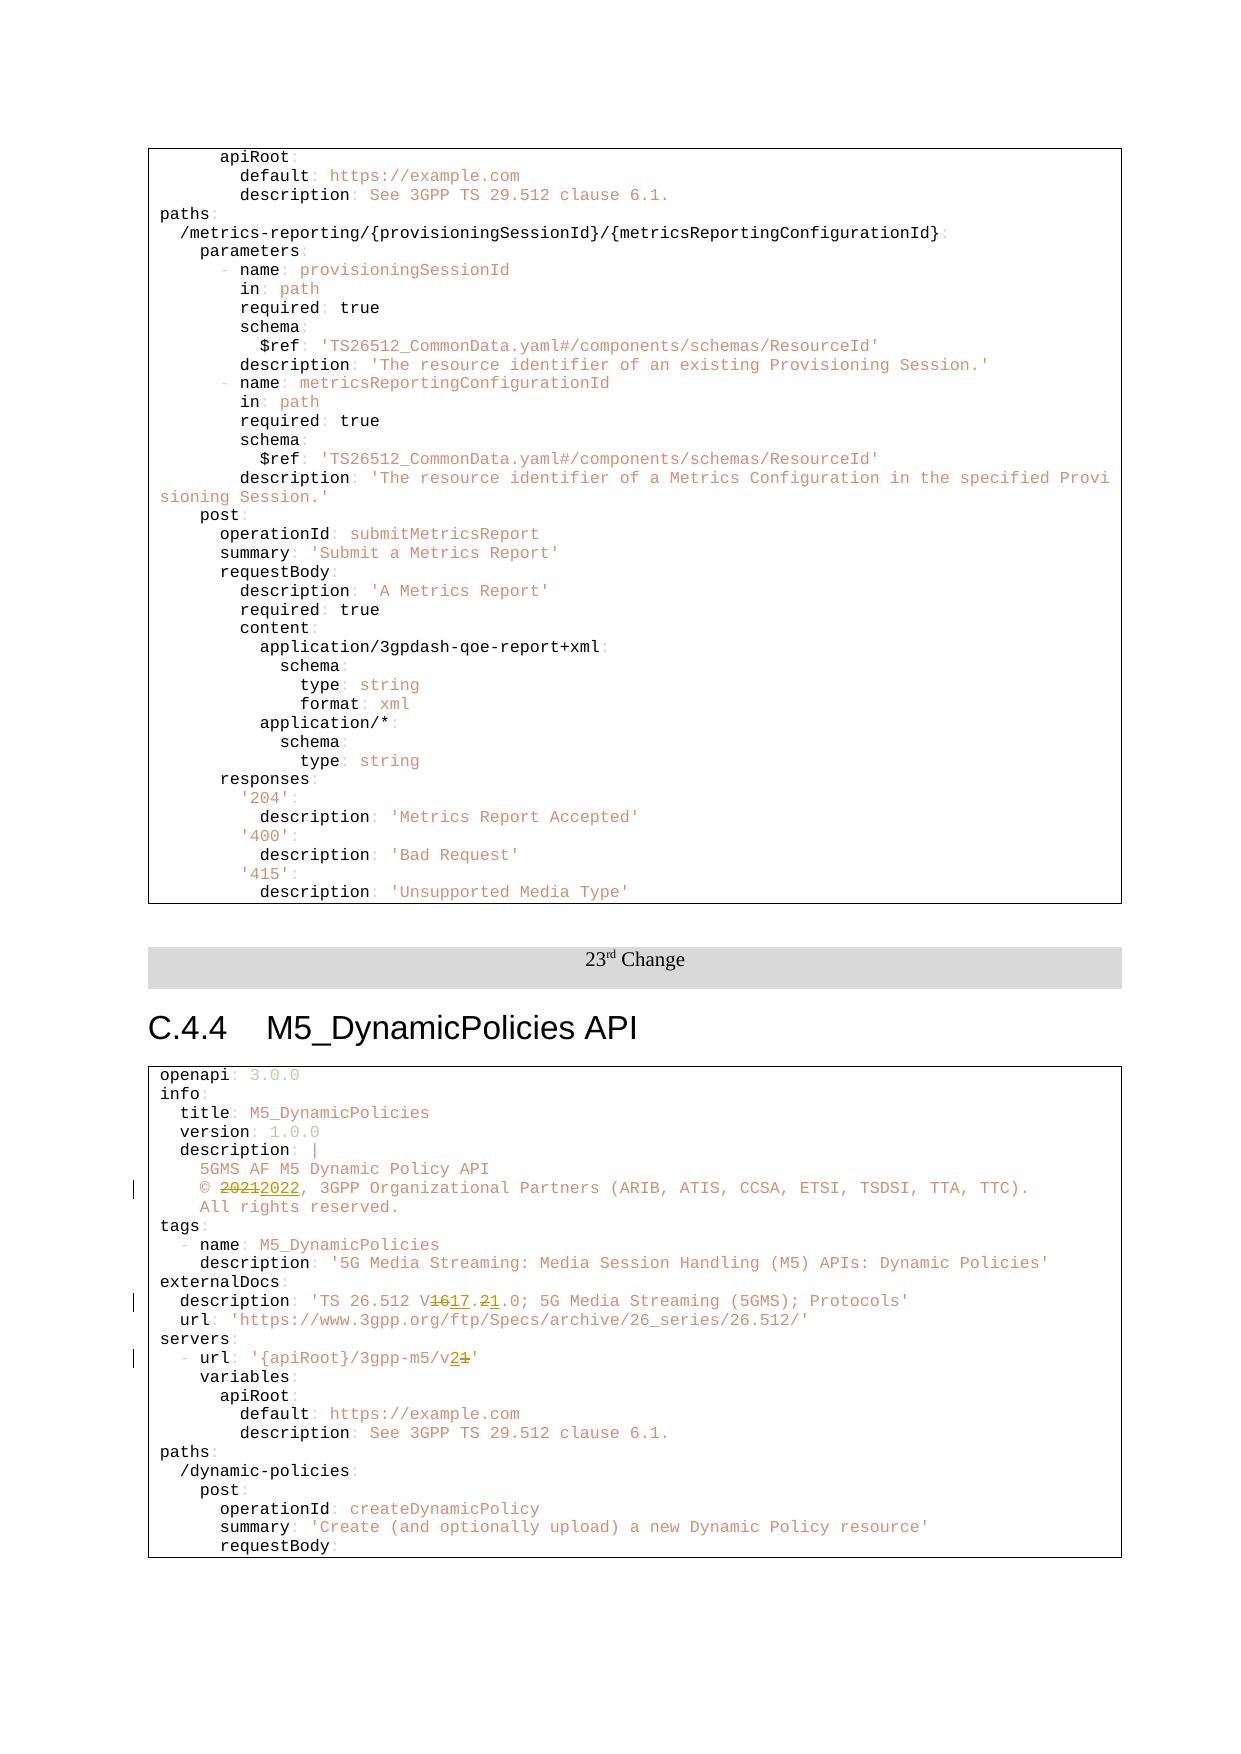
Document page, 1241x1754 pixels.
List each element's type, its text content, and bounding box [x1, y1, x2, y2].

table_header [149, 1067, 1121, 1557]
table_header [149, 149, 1121, 903]
subtitle C.4.4 M5_DynamicPolicies API [148, 1008, 1122, 1047]
table_header 23rd Change [148, 947, 1122, 989]
